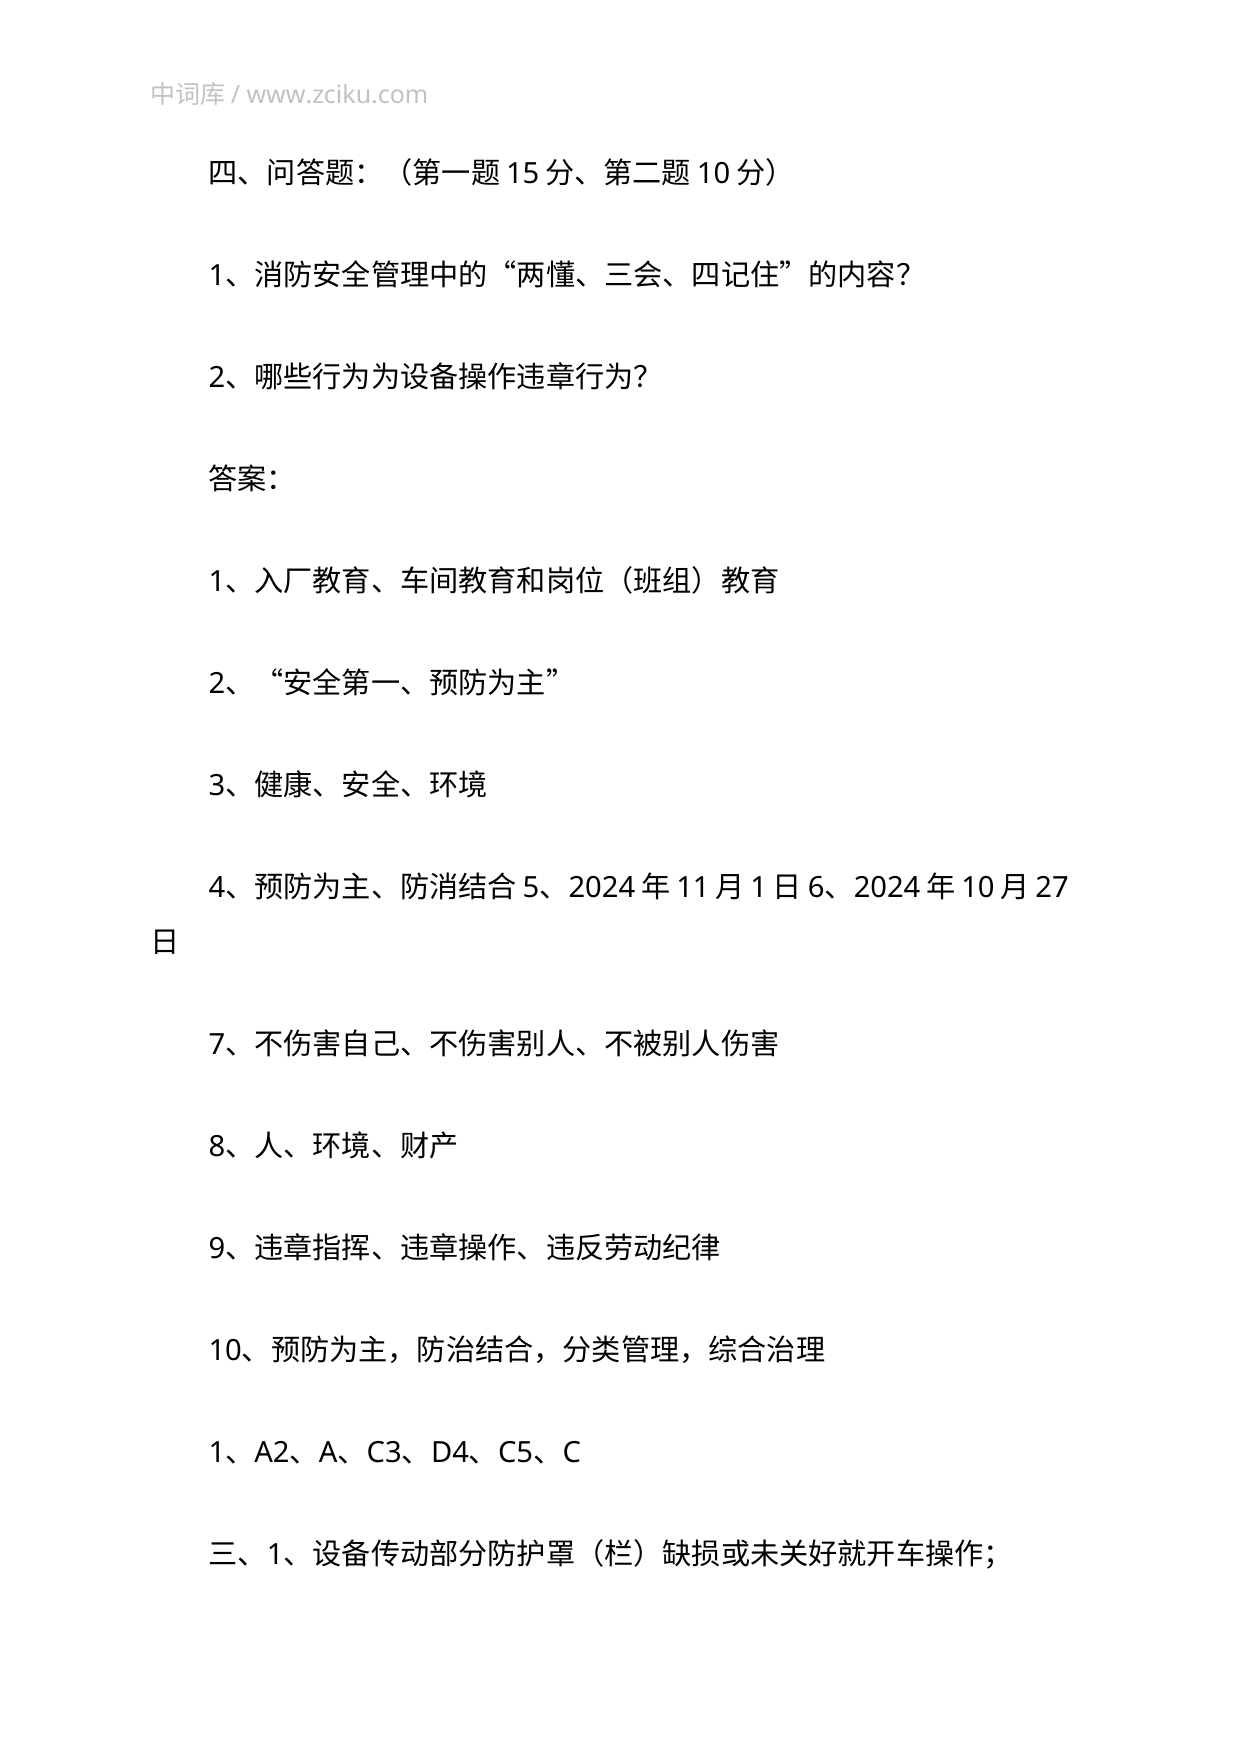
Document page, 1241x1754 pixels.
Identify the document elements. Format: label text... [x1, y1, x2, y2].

text 2、“安全第一、预防为主” [150, 660, 1090, 702]
text 1、消防安全管理中的“两懂、三会、四记住”的内容？ [150, 252, 1090, 294]
text 3、健康、安全、环境 [150, 762, 1090, 804]
text 答案： [150, 456, 1090, 498]
text 10、预防为主，防治结合，分类管理，综合治理 [150, 1326, 1090, 1369]
text 8、人、环境、财产 [150, 1122, 1090, 1165]
text 1、A2、A、C3、D4、C5、C [150, 1428, 1090, 1471]
text 4、预防为主、防消结合5、2024年11月1日6、2024年10月27日 [150, 864, 1090, 961]
text 1、入厂教育、车间教育和岗位（班组）教育 [150, 558, 1090, 600]
text 三、1、设备传动部分防护罩（栏）缺损或未关好就开车操作； [150, 1530, 1090, 1573]
text 7、不伤害自己、不伤害别人、不被别人伤害 [150, 1020, 1090, 1063]
text 9、违章指挥、违章操作、违反劳动纪律 [150, 1224, 1090, 1267]
text 四、问答题：（第一题15分、第二题10分） [150, 150, 1090, 192]
text 2、哪些行为为设备操作违章行为？ [150, 354, 1090, 396]
